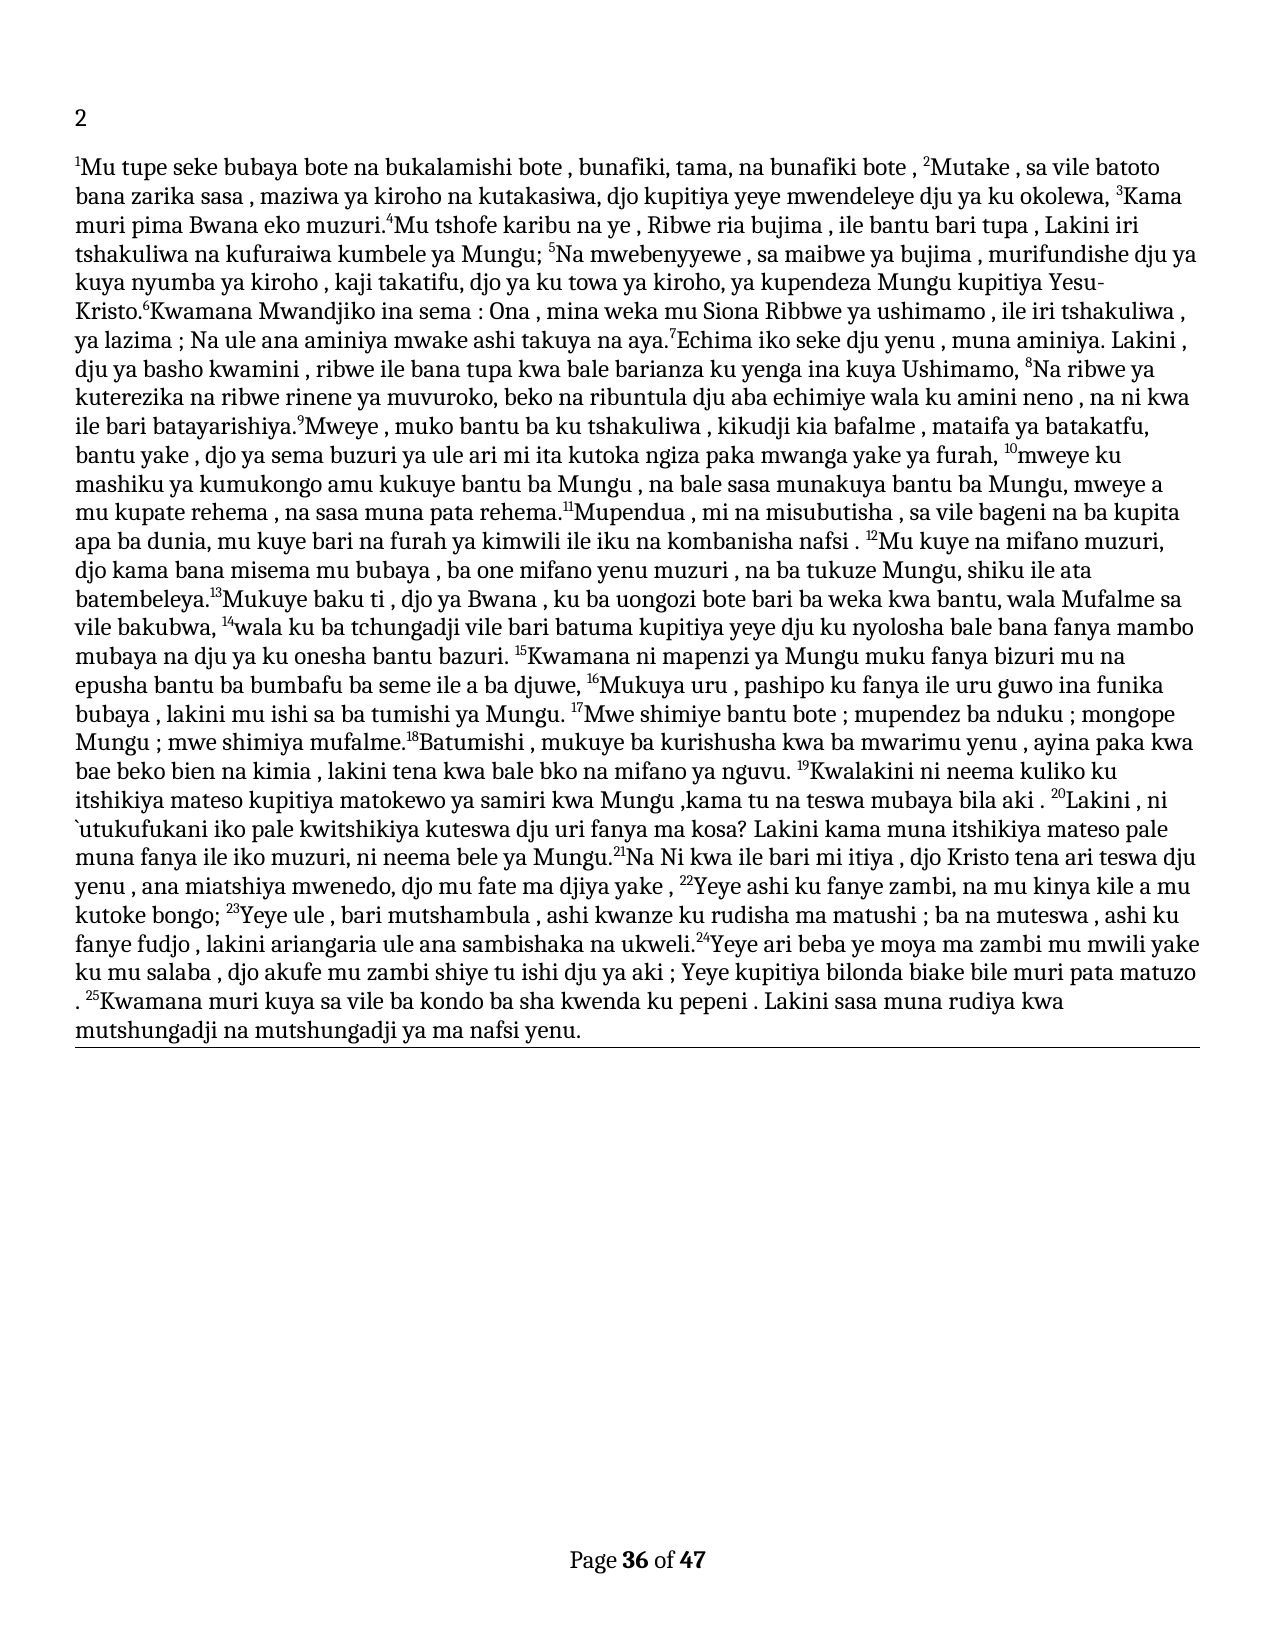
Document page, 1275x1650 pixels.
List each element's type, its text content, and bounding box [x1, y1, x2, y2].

text 2 [75, 104, 1200, 132]
text 1Mu tupe seke bubaya bote na bukalamishi bote , bunafiki, tama, na bunafiki bote , 2Mutake , sa vile batoto bana zarika sasa , maziwa ya kiroho na kutakasiwa, djo kupitiya yeye mwendeleye dju ya ku okolewa, 3Kama muri pima Bwana eko muzuri.4Mu tshofe karibu na ye , Ribwe ria bujima , ile bantu bari tupa , Lakini iri tshakuliwa na kufuraiwa kumbele ya Mungu; 5Na mwebenyyewe , sa maibwe ya bujima , murifundishe dju ya kuya nyumba ya kiroho , kaji takatifu, djo ya ku towa ya kiroho, ya kupendeza Mungu kupitiya Yesu-Kristo.6Kwamana Mwandjiko ina sema : Ona , mina weka mu Siona Ribbwe ya ushimamo , ile iri tshakuliwa , ya lazima ; Na ule ana aminiya mwake ashi takuya na aya.7Echima iko seke dju yenu , muna aminiya. Lakini , dju ya basho kwamini , ribwe ile bana tupa kwa bale barianza ku yenga ina kuya Ushimamo, 8Na ribwe ya kuterezika na ribwe rinene ya muvuroko, beko na ribuntula dju aba echimiye wala ku amini neno , na ni kwa ile bari batayarishiya.9Mweye , muko bantu ba ku tshakuliwa , kikudji kia bafalme , mataifa ya batakatfu, bantu yake , djo ya sema buzuri ya ule ari mi ita kutoka ngiza paka mwanga yake ya furah, 10mweye ku mashiku ya kumukongo amu kukuye bantu ba Mungu , na bale sasa munakuya bantu ba Mungu, mweye a mu kupate rehema , na sasa muna pata rehema.11Mupendua , mi na misubutisha , sa vile bageni na ba kupita apa ba dunia, mu kuye bari na furah ya kimwili ile iku na kombanisha nafsi . 12Mu kuye na mifano muzuri, djo kama bana misema mu bubaya , ba one mifano yenu muzuri , na ba tukuze Mungu, shiku ile ata batembeleya.13Mukuye baku ti , djo ya Bwana , ku ba uongozi bote bari ba weka kwa bantu, wala Mufalme sa vile bakubwa, 14wala ku ba tchungadji vile bari batuma kupitiya yeye dju ku nyolosha bale bana fanya mambo mubaya na dju ya ku onesha bantu bazuri. 15Kwamana ni mapenzi ya Mungu muku fanya bizuri mu na epusha bantu ba bumbafu ba seme ile a ba djuwe, 16Mukuya uru , pashipo ku fanya ile uru guwo ina funika bubaya , lakini mu ishi sa ba tumishi ya Mungu. 17Mwe shimiye bantu bote ; mupendez ba nduku ; mongope Mungu ; mwe shimiya mufalme.18Batumishi , mukuye ba kurishusha kwa ba mwarimu yenu , ayina paka kwa bae beko bien na kimia , lakini tena kwa bale bko na mifano ya nguvu. 19Kwalakini ni neema kuliko ku itshikiya mateso kupitiya matokewo ya samiri kwa Mungu ,kama tu na teswa mubaya bila aki . 20Lakini , ni `utukufukani iko pale kwitshikiya kuteswa dju uri fanya ma kosa? Lakini kama muna itshikiya mateso pale muna fanya ile iko muzuri, ni neema bele ya Mungu.21Na Ni kwa ile bari mi itiya , djo Kristo tena ari teswa dju yenu , ana miatshiya mwenedo, djo mu fate ma djiya yake , 22Yeye ashi ku fanye zambi, na mu kinya kile a mu kutoke bongo; 23Yeye ule , bari mutshambula , ashi kwanze ku rudisha ma matushi ; ba na muteswa , ashi ku fanye fudjo , lakini ariangaria ule ana sambishaka na ukweli.24Yeye ari beba ye moya ma zambi mu mwili yake ku mu salaba , djo akufe mu zambi shiye tu ishi dju ya aki ; Yeye kupitiya bilonda biake bile muri pata matuzo . 25Kwamana muri kuya sa vile ba kondo ba sha kwenda ku pepeni . Lakini sasa muna rudiya kwa mutshungadji na mutshungadji ya ma nafsi yenu. [75, 153, 1200, 1047]
